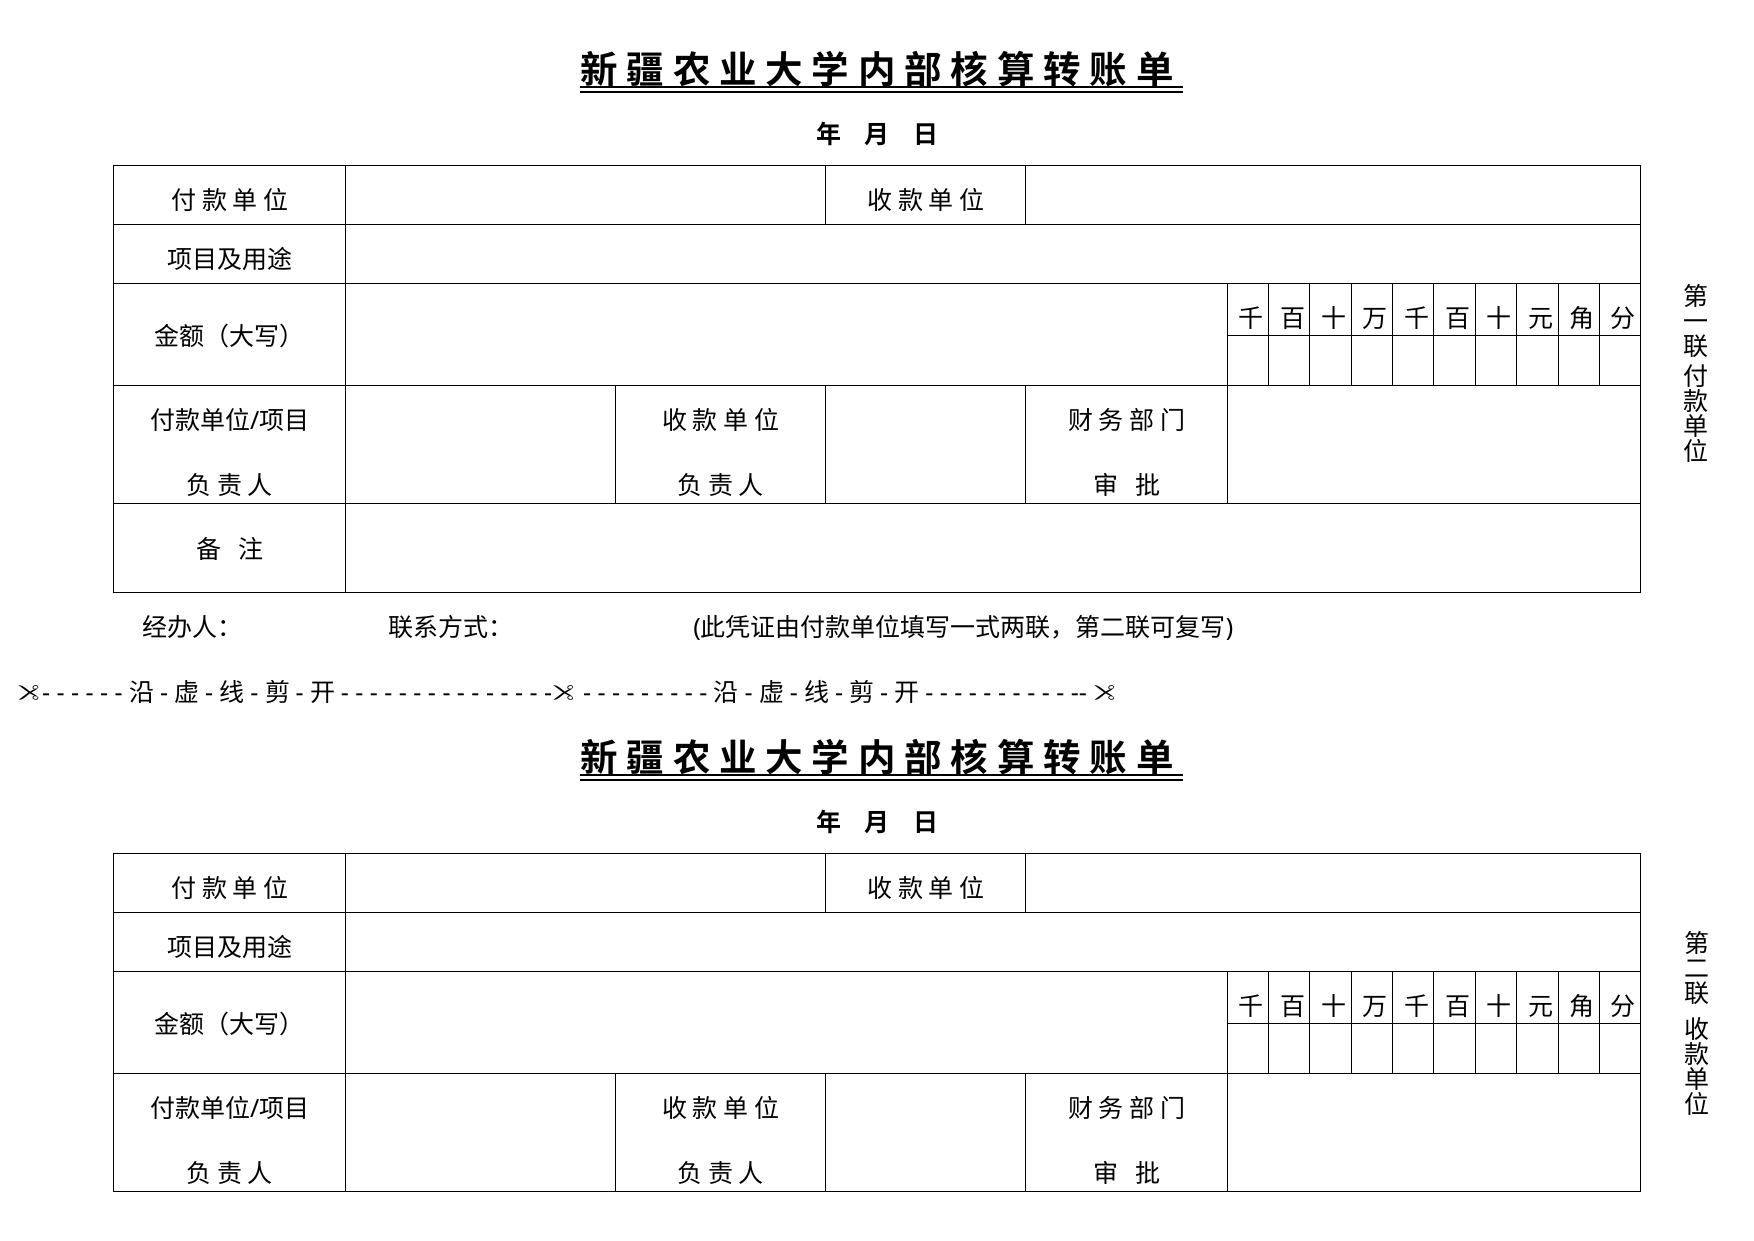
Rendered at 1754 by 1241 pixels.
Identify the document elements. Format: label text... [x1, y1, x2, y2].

table_cell 十 [1310, 972, 1351, 1023]
table_cell 千 [1228, 972, 1268, 1023]
table_cell 十 [1310, 284, 1351, 335]
table_cell 金额（大写） [114, 972, 345, 1073]
table_header 收 款 单 位 [826, 166, 1025, 224]
table_cell [1476, 1024, 1516, 1073]
table_cell [1228, 386, 1640, 503]
table_cell [1600, 336, 1640, 385]
table_cell [1476, 336, 1516, 385]
table_cell [1228, 336, 1268, 385]
text 年 月 日 [18, 788, 1736, 853]
table_cell [1352, 1024, 1392, 1073]
table_cell [1517, 1024, 1558, 1073]
table_cell 角 [1559, 972, 1599, 1023]
table_header [1026, 166, 1640, 224]
table_cell [1434, 336, 1475, 385]
table_cell 财 务 部 门 审 批 [1026, 1074, 1227, 1191]
table_cell 万 [1352, 972, 1392, 1023]
table_cell 财 务 部 门 审 批 [1026, 386, 1227, 503]
table_cell [1352, 336, 1392, 385]
table_cell 千 [1393, 972, 1433, 1023]
table_cell 百 [1269, 972, 1309, 1023]
table_header [1026, 854, 1640, 912]
table_cell [346, 504, 1640, 592]
table_cell 十 [1476, 972, 1516, 1023]
table_cell 百 [1434, 284, 1475, 335]
table_cell [1517, 336, 1558, 385]
table_header [346, 854, 825, 912]
table_cell 付款单位/项目 负 责 人 [114, 1074, 345, 1191]
table_header 付 款 单 位 [114, 166, 345, 224]
text 经办人： 联系方式： (此凭证由付款单位填写一式两联，第二联可复写) [18, 593, 1736, 658]
table_cell 万 [1352, 284, 1392, 335]
table_cell 项目及用途 [114, 225, 345, 283]
table_header 付 款 单 位 [114, 854, 345, 912]
table_cell 金额（大写） [114, 284, 345, 385]
table_cell [1559, 1024, 1599, 1073]
table_cell 角 [1559, 284, 1599, 335]
table_cell [346, 386, 615, 503]
table_cell 分 [1600, 972, 1640, 1023]
table_cell [346, 225, 1640, 283]
table_cell [826, 386, 1025, 503]
table_cell 元 [1517, 284, 1558, 335]
table_header 收 款 单 位 [826, 854, 1025, 912]
table_cell 项目及用途 [114, 913, 345, 971]
table_cell [1269, 336, 1309, 385]
table_cell [346, 1074, 615, 1191]
table_cell 分 [1600, 284, 1640, 335]
table_cell [346, 284, 1227, 385]
table_cell [1228, 1024, 1268, 1073]
table_cell 十 [1476, 284, 1516, 335]
table_cell [346, 913, 1640, 971]
table_cell 百 [1434, 972, 1475, 1023]
table_cell [1559, 336, 1599, 385]
table_cell [1600, 1024, 1640, 1073]
table_cell 百 [1269, 284, 1309, 335]
table_cell 元 [1517, 972, 1558, 1023]
text - - - - - - 沿 - 虚 - 线 - 剪 - 开 - - - - - - - - - - - - - - - - - - - - - - - - 沿 - 虚 - 线 - 剪 - 开 - - - - - - - - - - -- [18, 658, 1736, 723]
text 新疆农业大学内部核算转账单 [18, 723, 1736, 788]
table_cell [1269, 1024, 1309, 1073]
table_cell 收 款 单 位 负 责 人 [616, 1074, 825, 1191]
table_cell 千 [1393, 284, 1433, 335]
table_cell [1310, 1024, 1351, 1073]
text 年 月 日 [18, 100, 1736, 165]
table_cell [1228, 1074, 1640, 1191]
table_header [346, 166, 825, 224]
table_cell 备 注 [114, 504, 345, 592]
text 新疆农业大学内部核算转账单 [18, 35, 1736, 100]
table_cell [1393, 336, 1433, 385]
table_cell [1393, 1024, 1433, 1073]
table_cell 收 款 单 位 负 责 人 [616, 386, 825, 503]
table_cell 付款单位/项目 负 责 人 [114, 386, 345, 503]
table_cell [346, 972, 1227, 1073]
table_cell [1310, 336, 1351, 385]
table_cell [826, 1074, 1025, 1191]
table_cell 千 [1228, 284, 1268, 335]
table_cell [1434, 1024, 1475, 1073]
